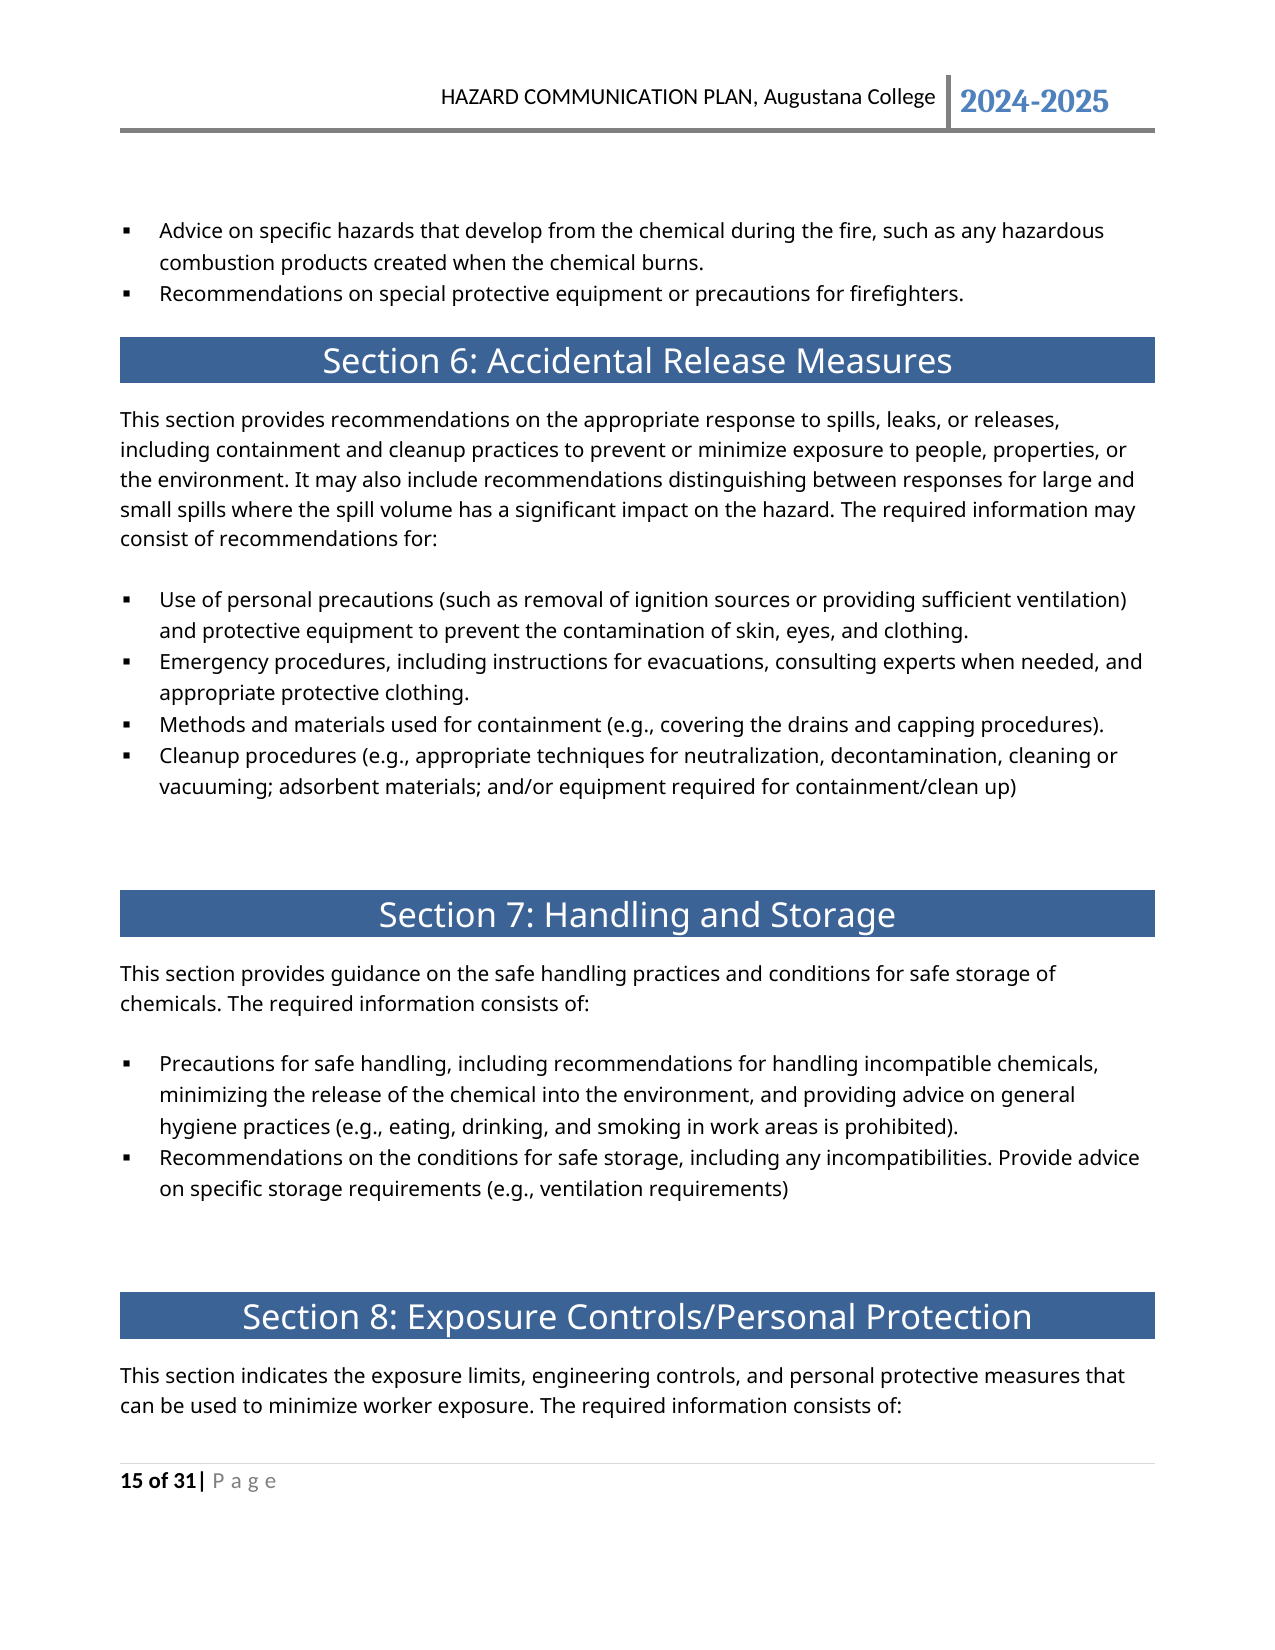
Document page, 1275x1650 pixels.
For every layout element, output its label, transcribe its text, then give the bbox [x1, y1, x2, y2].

list Use of personal precautions (such as removal of ignition sources or providing sufficient ventilation) and protective equipment to prevent the contamination of skin, eyes, and clothing. [122, 582, 1155, 644]
text This section provides guidance on the safe handling practices and conditions for safe storage of chemicals. The required information consists of: [120, 958, 1155, 1017]
list Recommendations on the conditions for safe storage, including any incompatibilities. Provide advice on specific storage requirements (e.g., ventilation requirements) [122, 1140, 1155, 1203]
text Section 6: Accidental Release Measures [120, 337, 1155, 383]
list Precautions for safe handling, including recommendations for handling incompatible chemicals, minimizing the release of the chemical into the environment, and providing advice on general hygiene practices (e.g., eating, drinking, and smoking in work areas is prohibited). [122, 1047, 1155, 1140]
list Recommendations on special protective equipment or precautions for firefighters. [122, 276, 1155, 307]
text Section 7: Handling and Storage [120, 890, 1155, 937]
text This section provides recommendations on the appropriate response to spills, leaks, or releases, including containment and cleanup practices to prevent or minimize exposure to people, properties, or the environment. It may also include recommendations distinguishing between responses for large and small spills where the spill volume has a significant impact on the hazard. The required information may consist of recommendations for: [120, 404, 1155, 553]
text Section 8: Exposure Controls/Personal Protection [120, 1292, 1155, 1339]
list Emergency procedures, including instructions for evacuations, consulting experts when needed, and appropriate protective clothing. [122, 644, 1155, 707]
list Methods and materials used for containment (e.g., covering the drains and capping procedures). [122, 707, 1155, 738]
list Advice on specific hazards that develop from the chemical during the fire, such as any hazardous combustion products created when the chemical burns. [122, 214, 1155, 276]
text This section indicates the exposure limits, engineering controls, and personal protective measures that can be used to minimize worker exposure. The required information consists of: [120, 1360, 1155, 1419]
list Cleanup procedures (e.g., appropriate techniques for neutralization, decontamination, cleaning or vacuuming; adsorbent materials; and/or equipment required for containment/clean up) [122, 738, 1155, 801]
